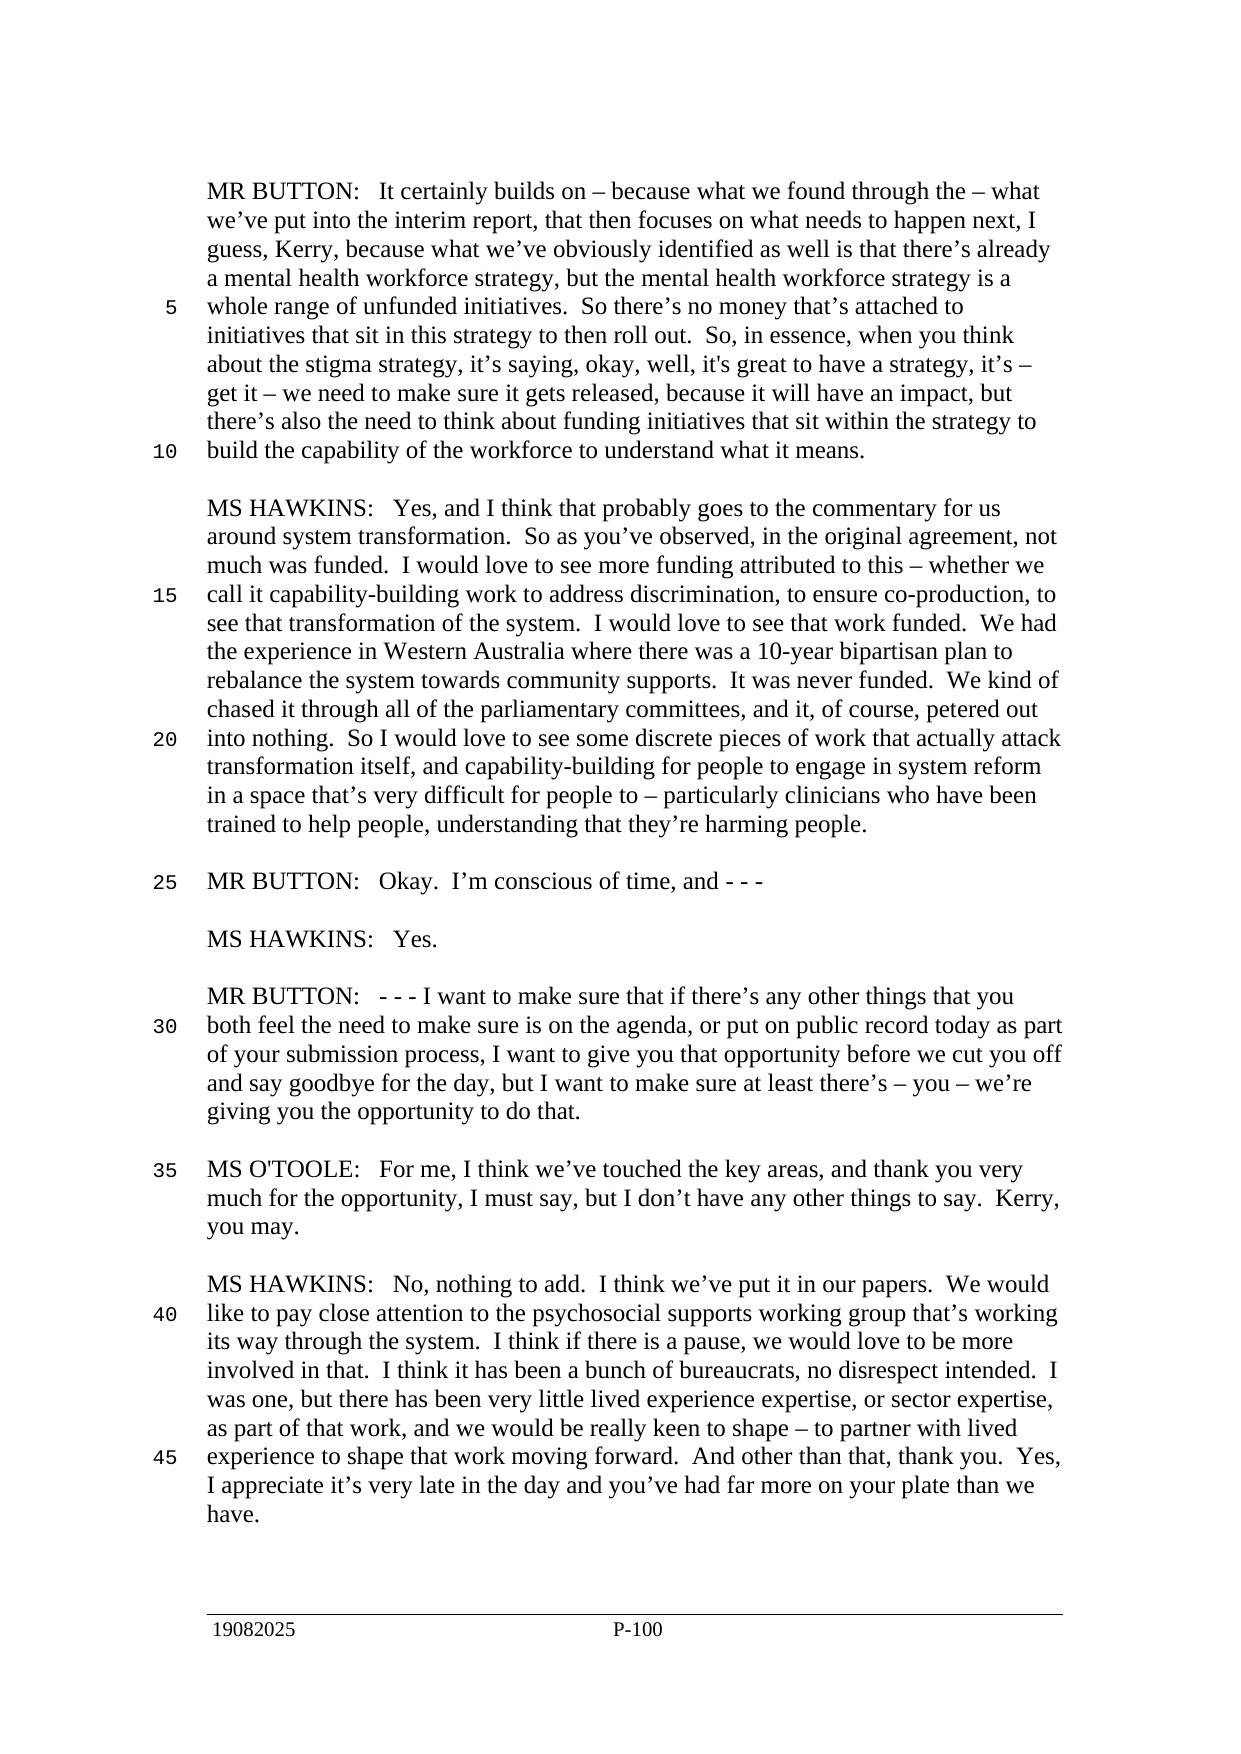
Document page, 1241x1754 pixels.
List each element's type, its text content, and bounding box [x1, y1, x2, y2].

text MR BUTTON: Okay. I’m conscious of time, and - - - [207, 866, 1063, 895]
text MS HAWKINS: Yes, and I think that probably goes to the commentary for us around system transformation. So as you’ve observed, in the original agreement, not much was funded. I would love to see more funding attributed to this – whether we call it capability-building work to address discrimination, to ensure co-production, to see that transformation of the system. I would love to see that work funded. We had the experience in Western Australia where there was a 10-year bipartisan plan to rebalance the system towards community supports. It was never funded. We kind of chased it through all of the parliamentary committees, and it, of course, petered out into nothing. So I would love to see some discrete pieces of work that actually attack transformation itself, and capability-building for people to engage in system reform in a space that’s very difficult for people to – particularly clinicians who have been trained to help people, understanding that they’re harming people. [207, 493, 1063, 838]
text MS O'TOOLE: For me, I think we’ve touched the key areas, and thank you very much for the opportunity, I must say, but I don’t have any other things to say. Kerry, you may. [207, 1154, 1063, 1240]
text MR BUTTON: It certainly builds on – because what we found through the – what we’ve put into the interim report, that then focuses on what needs to happen next, I guess, Kerry, because what we’ve obviously identified as well is that there’s already a mental health workforce strategy, but the mental health workforce strategy is a whole range of unfunded initiatives. So there’s no money that’s attached to initiatives that sit in this strategy to then roll out. So, in essence, when you think about the stigma strategy, it’s saying, okay, well, it's great to have a strategy, it’s – get it – we need to make sure it gets released, because it will have an impact, but there’s also the need to think about funding initiatives that sit within the strategy to build the capability of the workforce to understand what it means. [207, 176, 1063, 464]
text MS HAWKINS: Yes. [207, 924, 1063, 953]
text MR BUTTON: - - - I want to make sure that if there’s any other things that you both feel the need to make sure is on the agenda, or put on public record today as part of your submission process, I want to give you that opportunity before we cut you off and say goodbye for the day, but I want to make sure at least there’s – you – we’re giving you the opportunity to do that. [207, 981, 1063, 1125]
text MS HAWKINS: No, nothing to add. I think we’ve put it in our papers. We would like to pay close attention to the psychosocial supports working group that’s working its way through the system. I think if there is a pause, we would love to be more involved in that. I think it has been a bunch of bureaucrats, no disrespect intended. I was one, but there has been very little lived experience expertise, or sector expertise, as part of that work, and we would be really keen to shape – to partner with lived experience to shape that work moving forward. And other than that, thank you. Yes, I appreciate it’s very late in the day and you’ve had far more on your plate than we have. [207, 1269, 1063, 1528]
